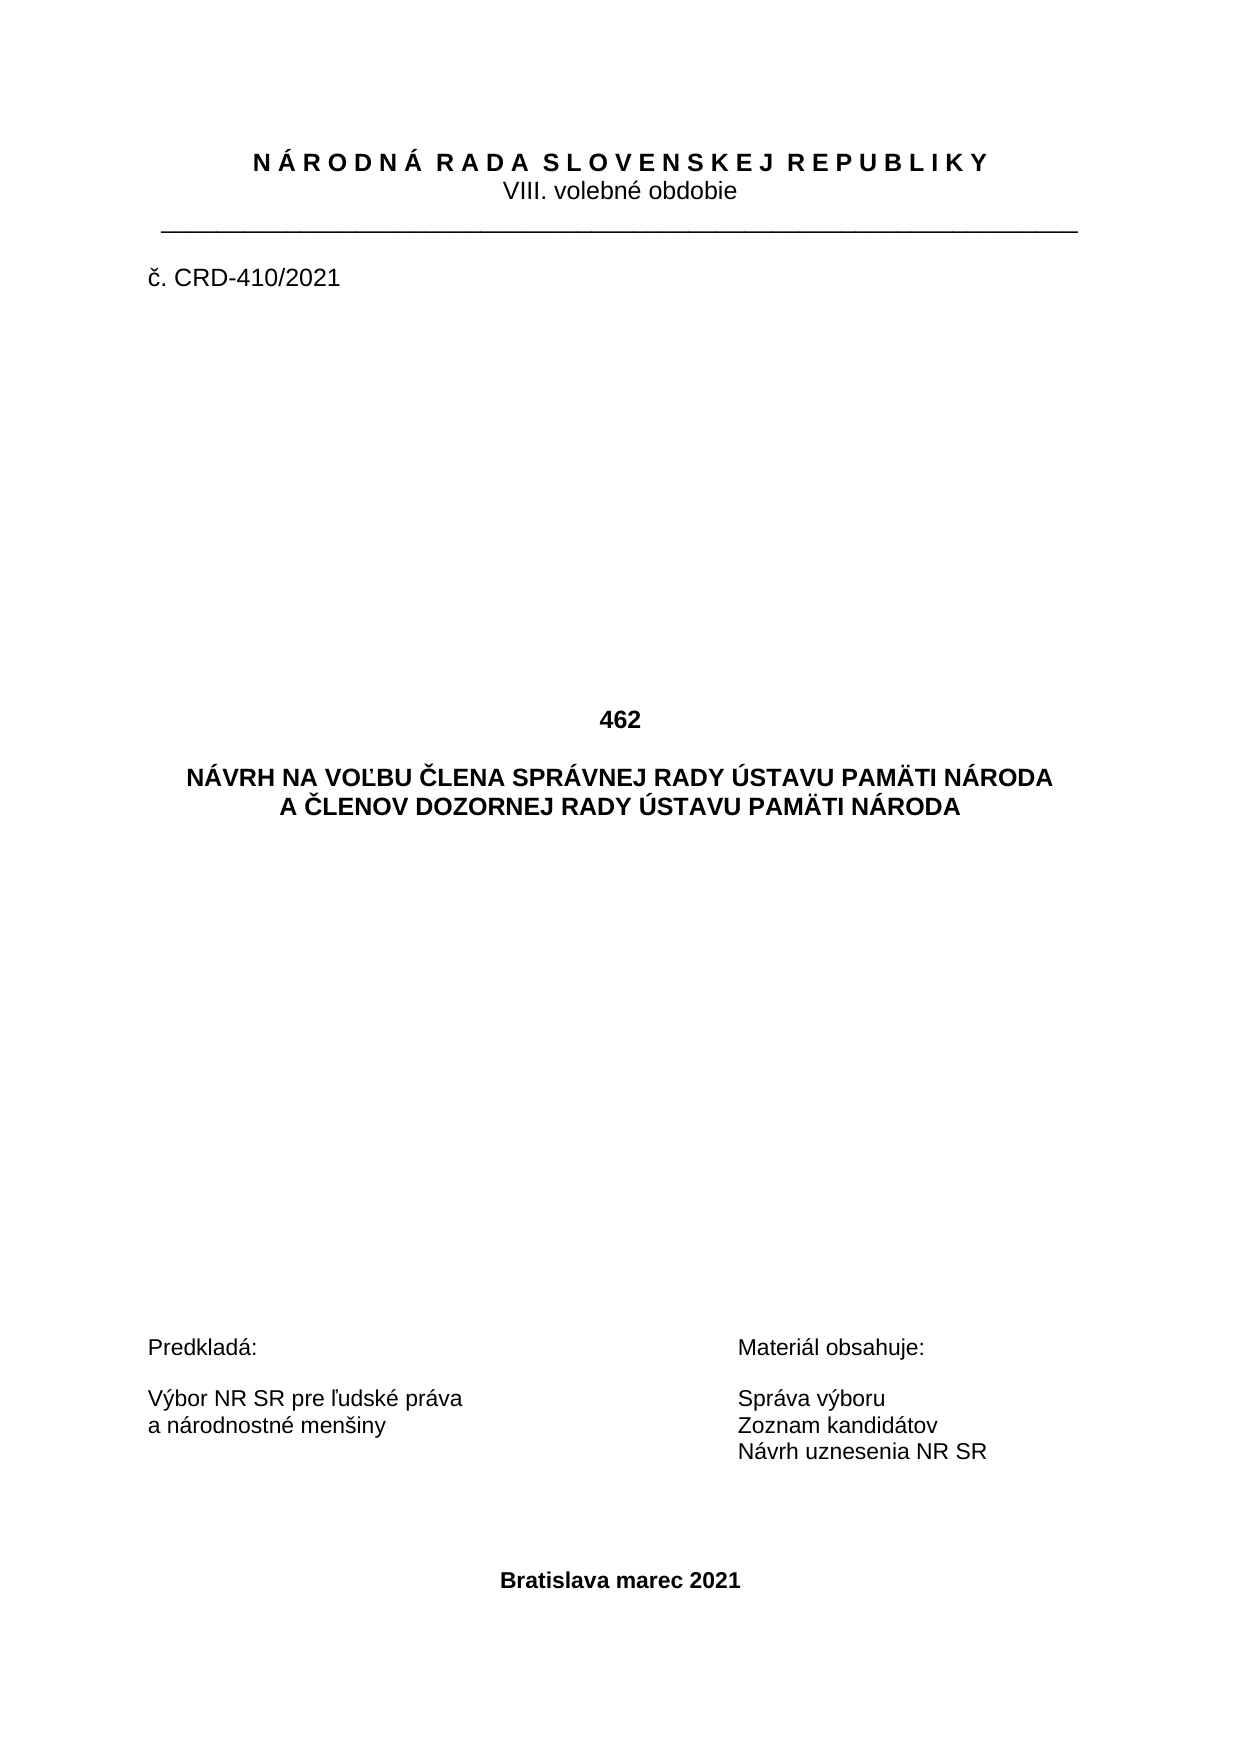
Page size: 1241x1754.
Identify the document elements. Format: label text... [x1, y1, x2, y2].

text návrh na voľbu člena správnej rady ústavu pamäti národa a členov dozornej rady ústavu pamäti národa [148, 763, 1093, 820]
text Bratislava marec 2021 [148, 1567, 1093, 1593]
text 462 [148, 705, 1093, 734]
text N Á R O D N Á R A D A S L O V E N S K E J R E P U B L I K Y [148, 148, 1093, 176]
text č. CRD-410/2021 [148, 263, 1093, 291]
text Výbor NR SR pre ľudské práva Správa výboru [148, 1385, 1093, 1412]
text Predkladá: Materiál obsahuje: [148, 1334, 1093, 1360]
text __________________________________________________________________ [148, 205, 1093, 234]
text Návrh uznesenia NR SR [148, 1438, 1093, 1464]
text a národnostné menšiny Zoznam kandidátov [148, 1412, 1093, 1438]
text VIII. volebné obdobie [148, 176, 1093, 205]
